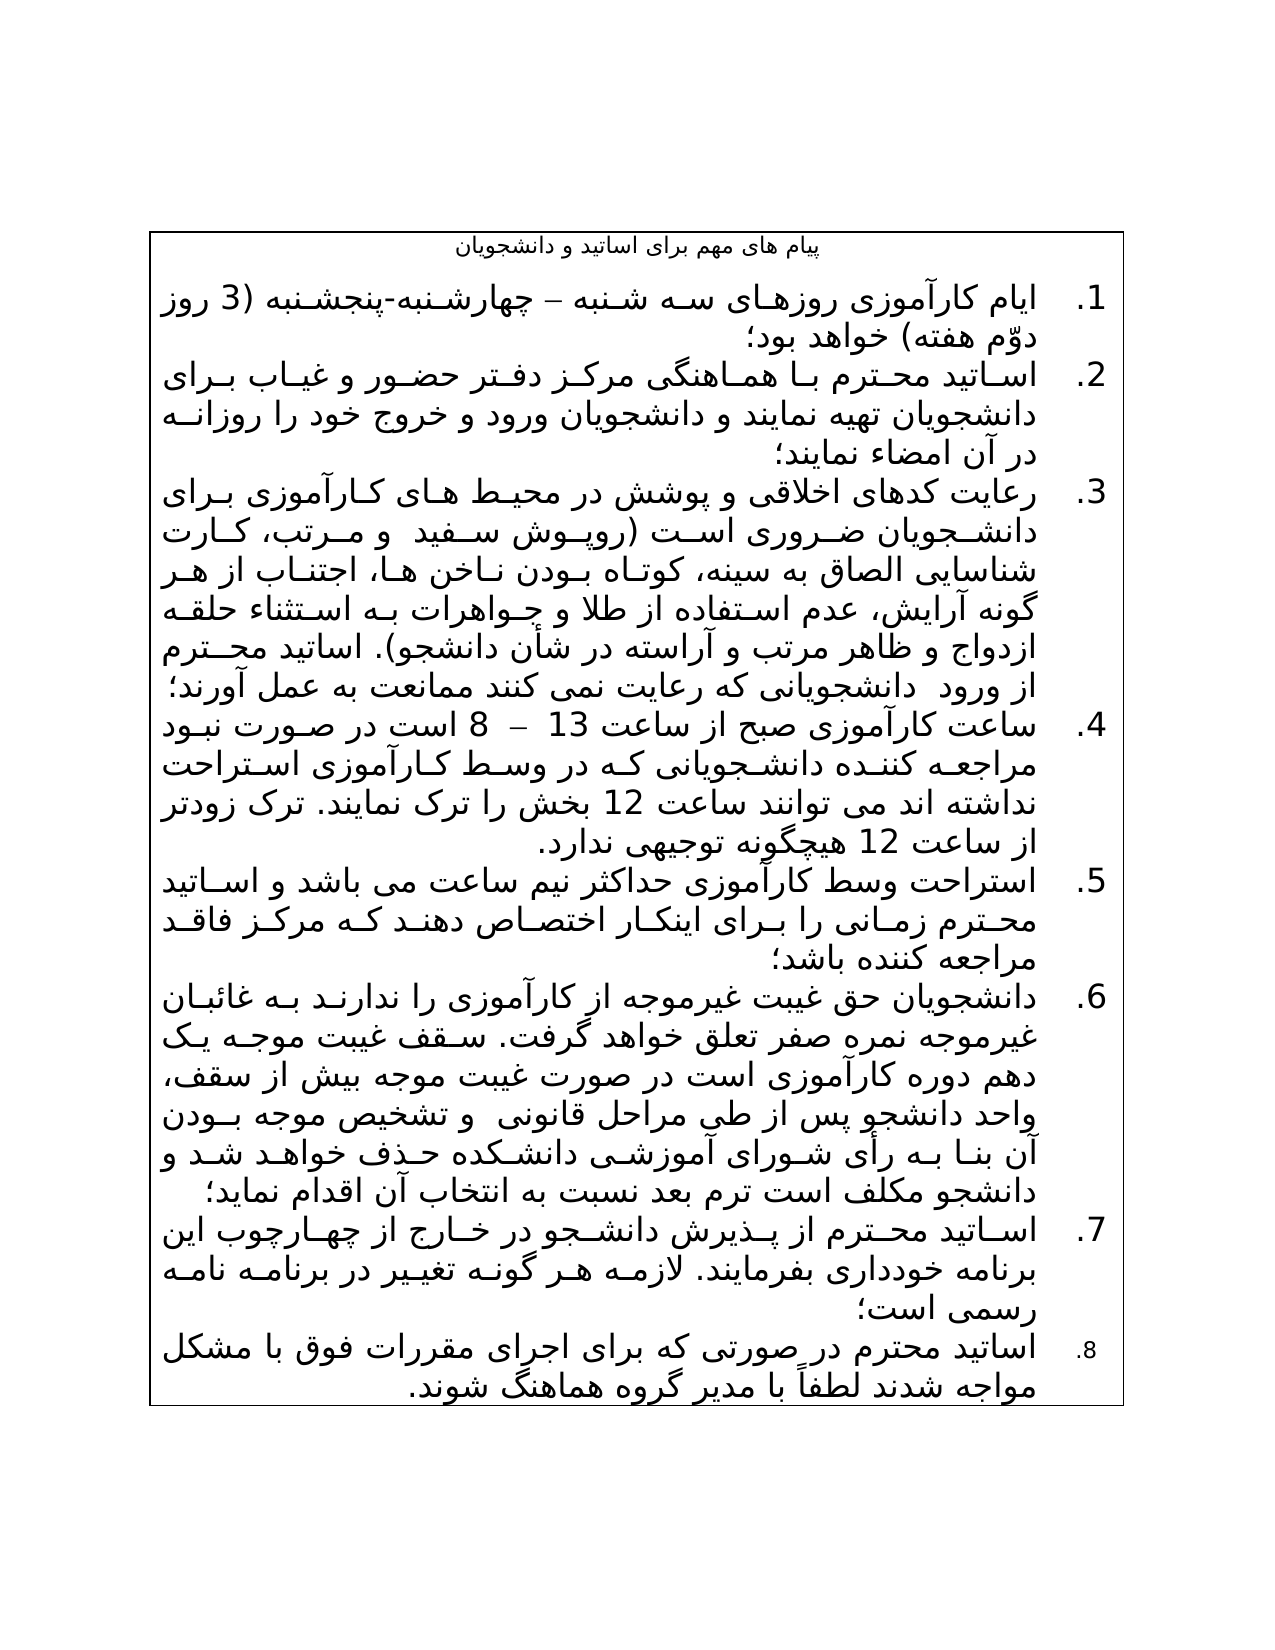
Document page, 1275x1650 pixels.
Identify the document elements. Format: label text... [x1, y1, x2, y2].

table_header پیام های مهم برای اساتید و دانشجویان ایام کارآموزی روزهای سه شنبه – چهارشنبه-پنجشنبه (3 روز دوّم هفته) خواهد بود؛ اساتید محترم با هماهنگی مرکز دفتر حضور و غیاب برای دانشجویان تهیه نمایند و دانشجویان ورود و خروج خود را روزانه در آن امضاء نمایند؛ رعایت کدهای اخلاقی و پوشش در محیط های کارآموزی برای دانشجویان ضروری است (روپوش سفید و مرتب، کارت شناسایی الصاق به سینه، کوتاه بودن ناخن ها، اجتناب از هر گونه آرایش، عدم استفاده از طلا و جواهرات به استثناء حلقه ازدواج و ظاهر مرتب و آراسته در شأن دانشجو). اساتید محترم از ورود دانشجویانی که رعایت نمی کنند ممانعت به عمل آورند؛ ساعت کارآموزی صبح از ساعت 13 – 8 است در صورت نبود مراجعه کننده دانشجویانی که در وسط کارآموزی استراحت نداشته اند می توانند ساعت 12 بخش را ترک نمایند. ترک زودتر از ساعت 12 هیچگونه توجیهی ندارد. استراحت وسط کارآموزی حداکثر نیم ساعت می باشد و اساتید محترم زمانی را برای اینکار اختصاص دهند که مرکز فاقد مراجعه کننده باشد؛ دانشجویان حق غیبت غیرموجه از کارآموزی را ندارند به غائبان غیرموجه نمره صفر تعلق خواهد گرفت. سقف غیبت موجه یک دهم دوره کارآموزی است در صورت غیبت موجه بیش از سقف، واحد دانشجو پس از طی مراحل قانونی و تشخیص موجه بودن آن بنا به رأی شورای آموزشی دانشکده حذف خواهد شد و دانشجو مکلف است ترم بعد نسبت به انتخاب آن اقدام نماید؛ اساتید محترم از پذیرش دانشجو در خارج از چهارچوب این برنامه خودداری بفرمایند. لازمه هر گونه تغییر در برنامه نامه رسمی است؛ اساتید محترم در صورتی که برای اجرای مقررات فوق با مشکل مواجه شدند لطفاً با مدیر گروه هماهنگ شوند. [151, 233, 1123, 1405]
